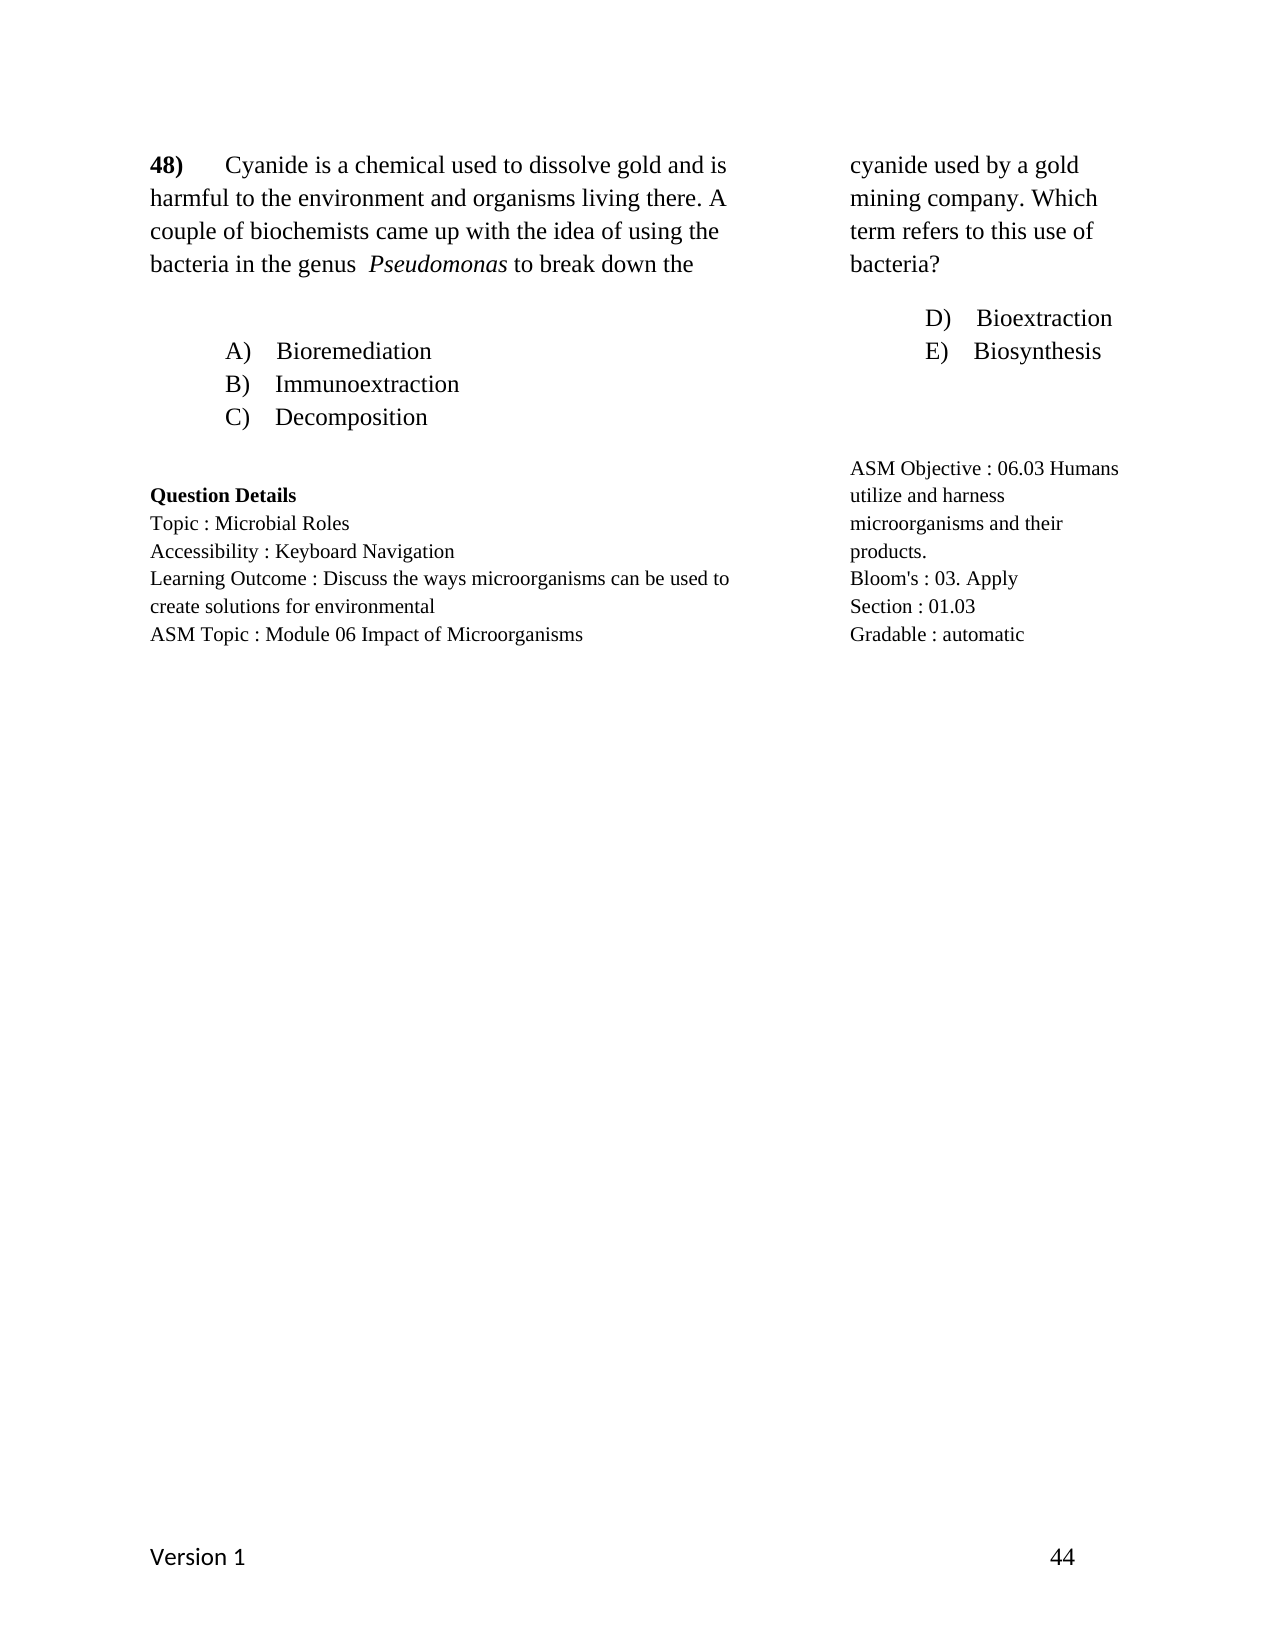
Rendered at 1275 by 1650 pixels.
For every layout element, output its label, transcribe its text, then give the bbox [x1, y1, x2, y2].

text A) Bioremediation B) Immunoextraction C) Decomposition D) Bioextraction E) Biosynthesis [150, 303, 775, 431]
text Question Details Topic : Microbial Roles Accessibility : Keyboard Navigation Learning Outcome : Discuss the ways microorganisms can be used to create solutions for environmental ASM Topic : Module 06 Impact of Microorganisms ASM Objective : 06.03 Humans utilize and harness microorganisms and their products. Bloom's : 03. Apply Section : 01.03 Gradable : automatic [150, 456, 775, 646]
text A) Bioremediation B) Immunoextraction C) Decomposition D) Bioextraction E) Biosynthesis [850, 303, 1125, 398]
text 48) Cyanide is a chemical used to dissolve gold and is harmful to the environment and organisms living there. A couple of biochemists came up with the idea of using the bacteria in the genus Pseudomonas to break down the cyanide used by a gold mining company. Which term refers to this use of bacteria? [850, 150, 1125, 278]
text Question Details Topic : Microbial Roles Accessibility : Keyboard Navigation Learning Outcome : Discuss the ways microorganisms can be used to create solutions for environmental ASM Topic : Module 06 Impact of Microorganisms ASM Objective : 06.03 Humans utilize and harness microorganisms and their products. Bloom's : 03. Apply Section : 01.03 Gradable : automatic [850, 456, 1125, 646]
text 48) Cyanide is a chemical used to dissolve gold and is harmful to the environment and organisms living there. A couple of biochemists came up with the idea of using the bacteria in the genus Pseudomonas to break down the cyanide used by a gold mining company. Which term refers to this use of bacteria? [150, 150, 775, 278]
